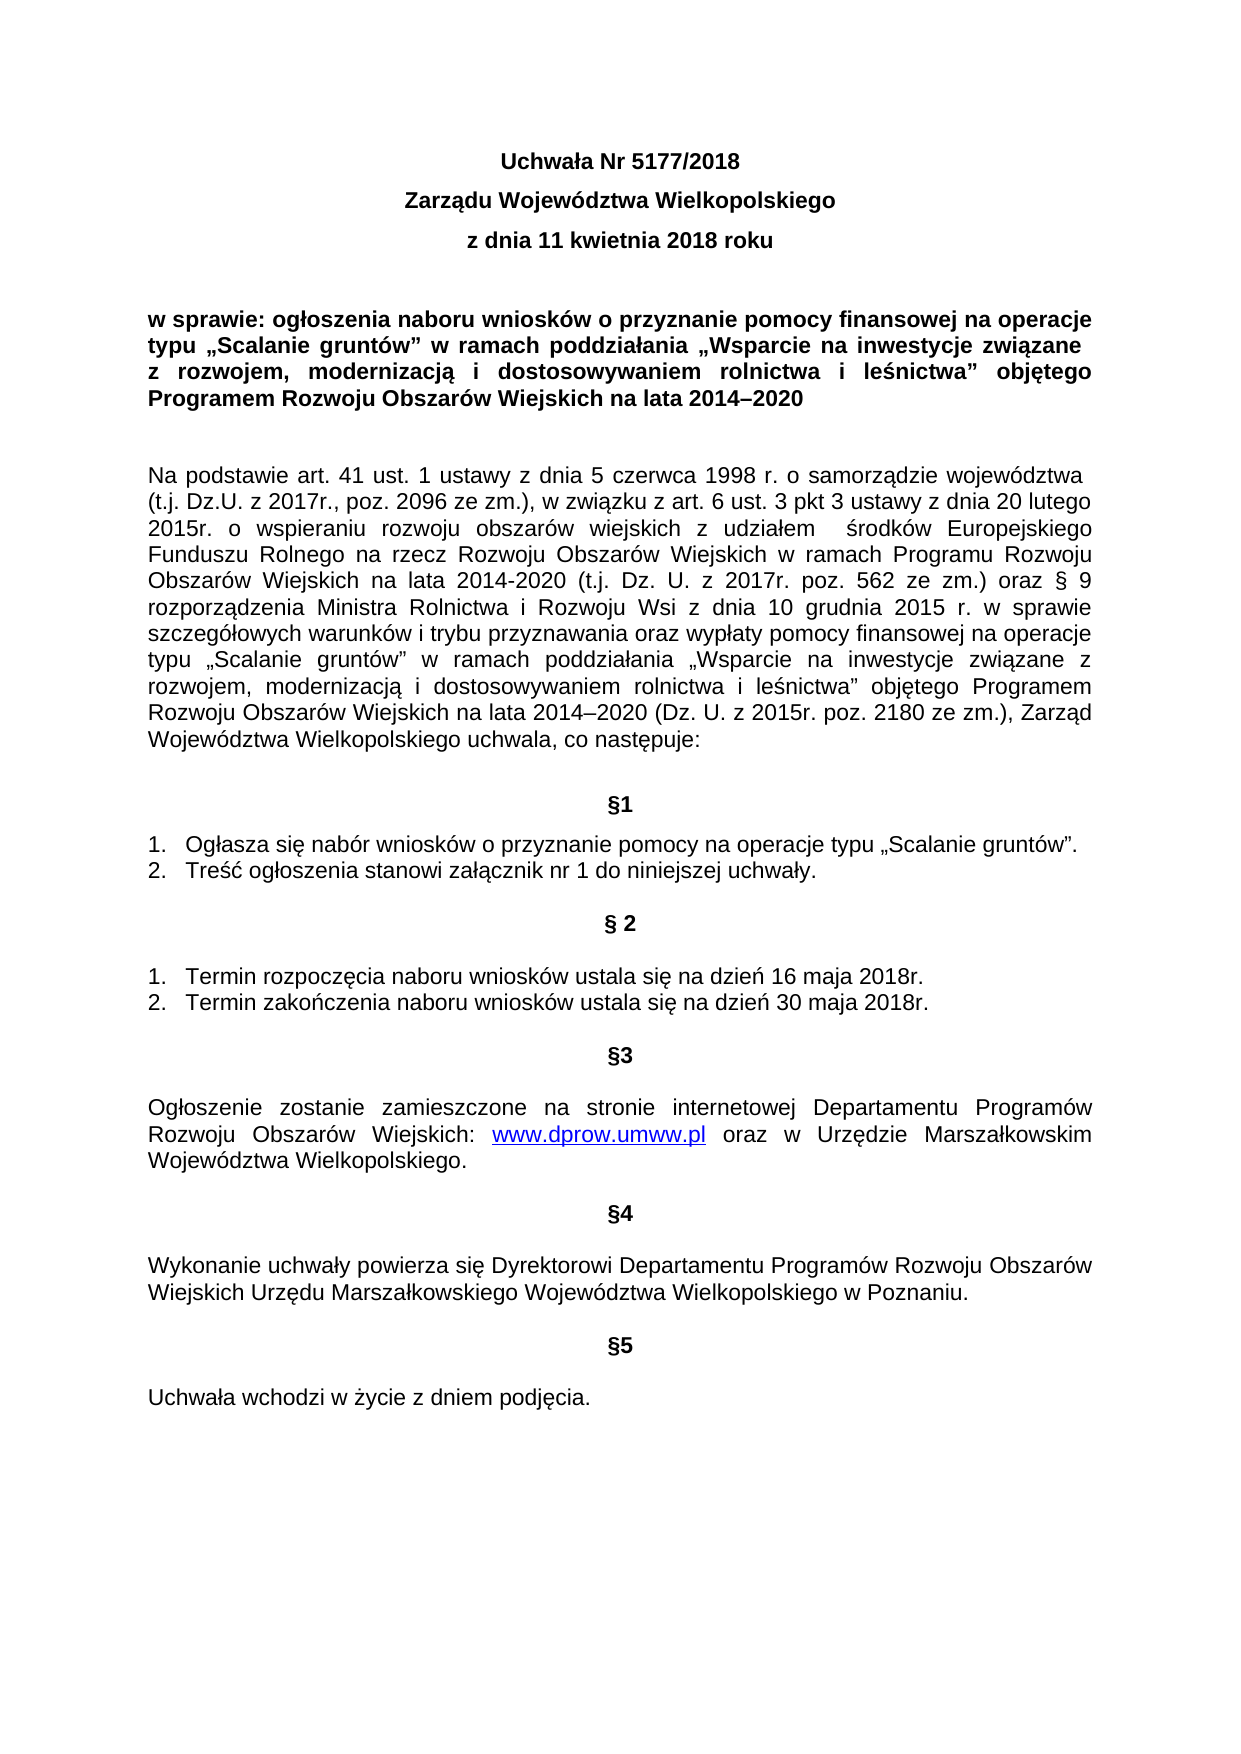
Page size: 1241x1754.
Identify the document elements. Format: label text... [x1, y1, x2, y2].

text §1 [148, 791, 1093, 818]
text §4 [148, 1200, 1093, 1226]
text Uchwała wchodzi w życie z dniem podjęcia. [148, 1384, 1093, 1411]
text z dnia 11 kwietnia 2018 roku [148, 227, 1093, 253]
text Zarządu Województwa Wielkopolskiego [148, 187, 1093, 213]
text §3 [148, 1042, 1093, 1068]
text Na podstawie art. 41 ust. 1 ustawy z dnia 5 czerwca 1998 r. o samorządzie województwa (t.j. Dz.U. z 2017r., poz. 2096 ze zm.), w związku z art. 6 ust. 3 pkt 3 ustawy z dnia 20 lutego 2015r. o wspieraniu rozwoju obszarów wiejskich z udziałem środków Europejskiego Funduszu Rolnego na rzecz Rozwoju Obszarów Wiejskich w ramach Programu Rozwoju Obszarów Wiejskich na lata 2014-2020 (t.j. Dz. U. z 2017r. poz. 562 ze zm.) oraz § 9 rozporządzenia Ministra Rolnictwa i Rozwoju Wsi z dnia 10 grudnia 2015 r. w sprawie szczegółowych warunków i trybu przyznawania oraz wypłaty pomocy finansowej na operacje typu „Scalanie gruntów” w ramach poddziałania „Wsparcie na inwestycje związane z rozwojem, modernizacją i dostosowywaniem rolnictwa i leśnictwa” objętego Programem Rozwoju Obszarów Wiejskich na lata 2014–2020 (Dz. U. z 2015r. poz. 2180 ze zm.), Zarząd Województwa Wielkopolskiego uchwala, co następuje: [148, 462, 1093, 752]
list Termin rozpoczęcia naboru wniosków ustala się na dzień 16 maja 2018r. [148, 963, 1093, 989]
list Termin zakończenia naboru wniosków ustala się na dzień 30 maja 2018r. [148, 989, 1093, 1015]
list Treść ogłoszenia stanowi załącznik nr 1 do niniejszej uchwały. [148, 857, 1093, 883]
list Ogłasza się nabór wniosków o przyznanie pomocy na operacje typu „Scalanie gruntów”. [148, 831, 1093, 857]
text § 2 [148, 910, 1093, 936]
text Wykonanie uchwały powierza się Dyrektorowi Departamentu Programów Rozwoju Obszarów Wiejskich Urzędu Marszałkowskiego Województwa Wielkopolskiego w Poznaniu. [148, 1252, 1093, 1305]
text Ogłoszenie zostanie zamieszczone na stronie internetowej Departamentu Programów Rozwoju Obszarów Wiejskich: www.dprow.umww.pl oraz w Urzędzie Marszałkowskim Województwa Wielkopolskiego. [148, 1094, 1093, 1173]
text w sprawie: ogłoszenia naboru wniosków o przyznanie pomocy finansowej na operacje typu „Scalanie gruntów” w ramach poddziałania „Wsparcie na inwestycje związane z rozwojem, modernizacją i dostosowywaniem rolnictwa i leśnictwa” objętego Programem Rozwoju Obszarów Wiejskich na lata 2014–2020 [148, 306, 1093, 411]
text §5 [148, 1332, 1093, 1358]
text Uchwała Nr 5177/2018 [148, 148, 1093, 174]
